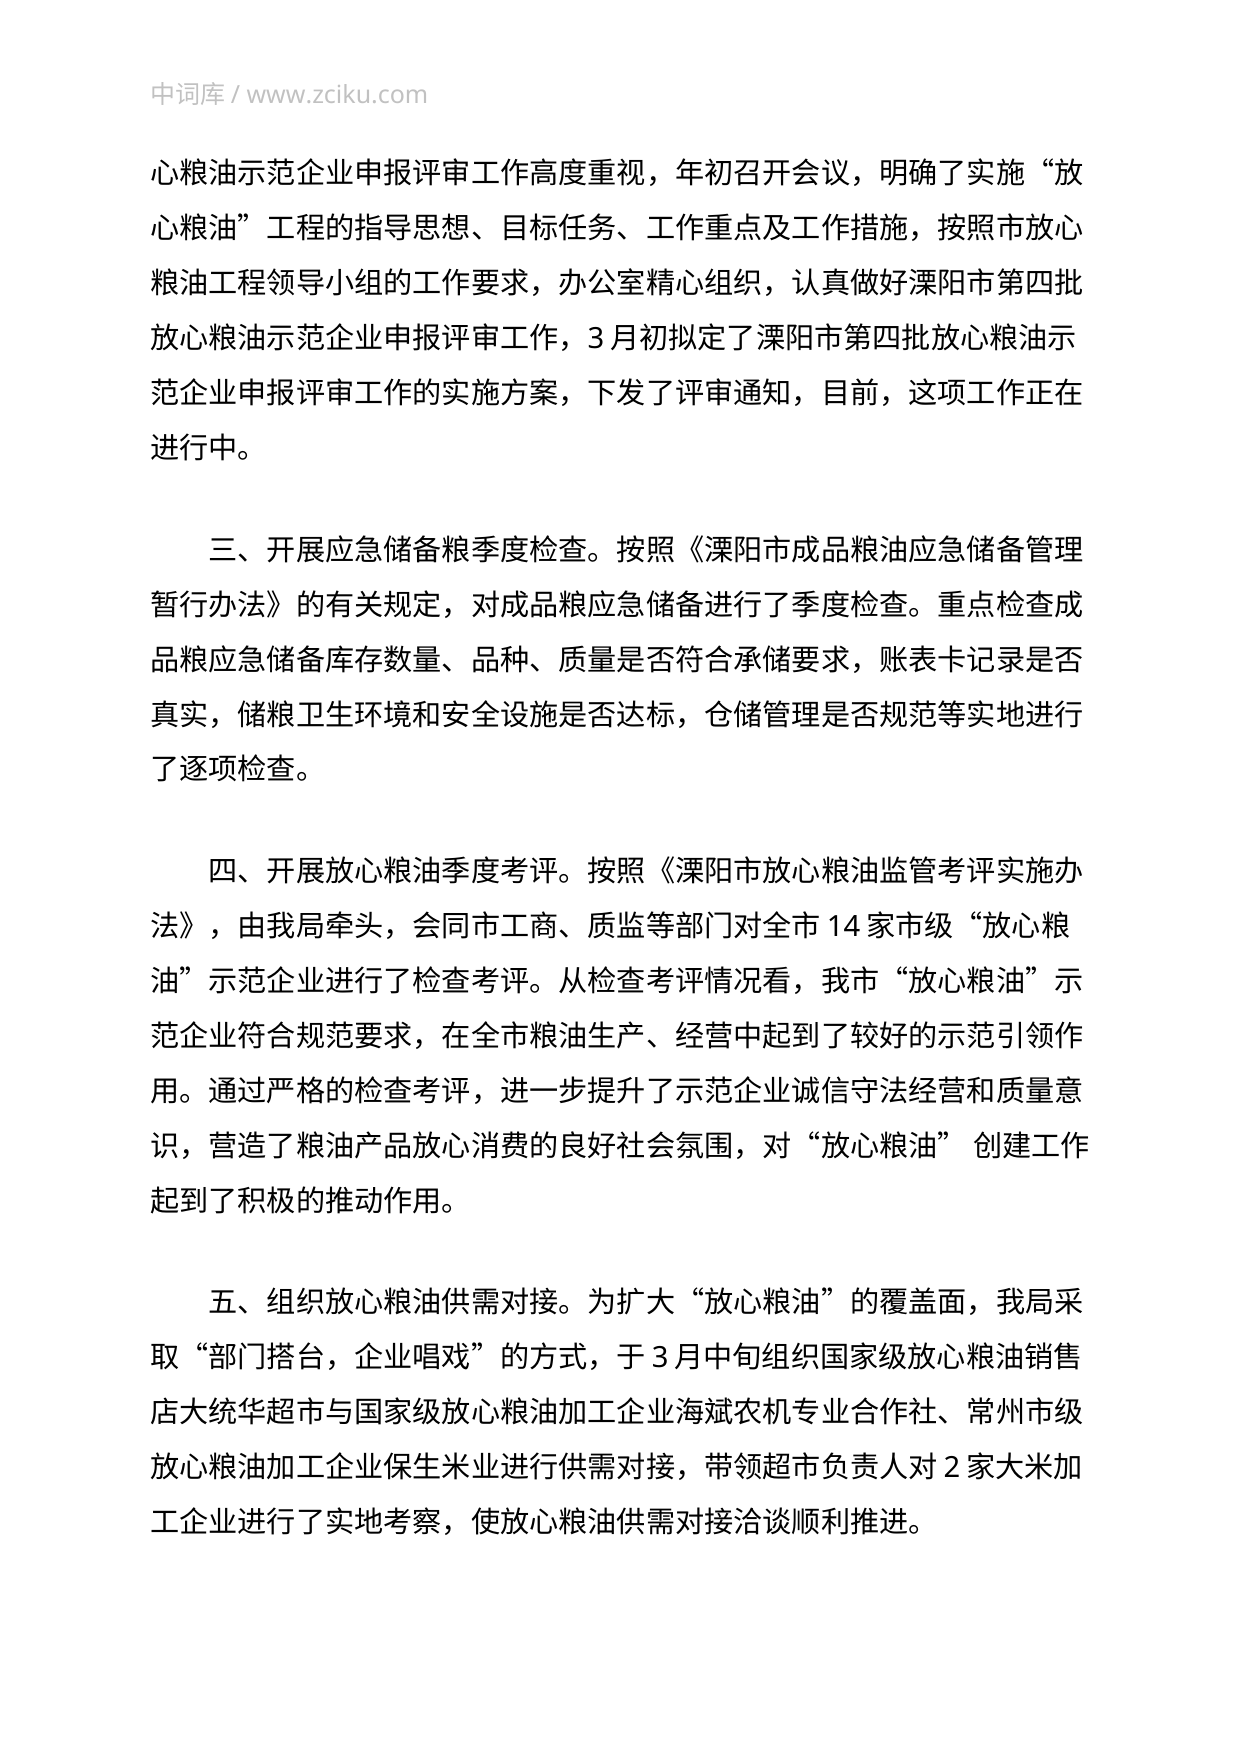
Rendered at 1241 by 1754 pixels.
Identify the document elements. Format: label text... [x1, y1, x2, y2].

text 三、开展应急储备粮季度检查。按照《溧阳市成品粮油应急储备管理暂行办法》的有关规定，对成品粮应急储备进行了季度检查。重点检查成品粮应急储备库存数量、品种、质量是否符合承储要求，账表卡记录是否真实，储粮卫生环境和安全设施是否达标，仓储管理是否规范等实地进行了逐项检查。 [150, 526, 1090, 788]
text 五、组织放心粮油供需对接。为扩大“放心粮油”的覆盖面，我局采取“部门搭台，企业唱戏”的方式，于3月中旬组织国家级放心粮油销售店大统华超市与国家级放心粮油加工企业海斌农机专业合作社、常州市级放心粮油加工企业保生米业进行供需对接，带领超市负责人对2家大米加工企业进行了实地考察，使放心粮油供需对接洽谈顺利推进。 [150, 1279, 1090, 1541]
text 四、开展放心粮油季度考评。按照《溧阳市放心粮油监管考评实施办法》，由我局牵头，会同市工商、质监等部门对全市14家市级“放心粮油”示范企业进行了检查考评。从检查考评情况看，我市“放心粮油”示范企业符合规范要求，在全市粮油生产、经营中起到了较好的示范引领作用。通过严格的检查考评，进一步提升了示范企业诚信守法经营和质量意识，营造了粮油产品放心消费的良好社会氛围，对“放心粮油” 创建工作起到了积极的推动作用。 [150, 848, 1090, 1219]
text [150, 150, 1090, 467]
